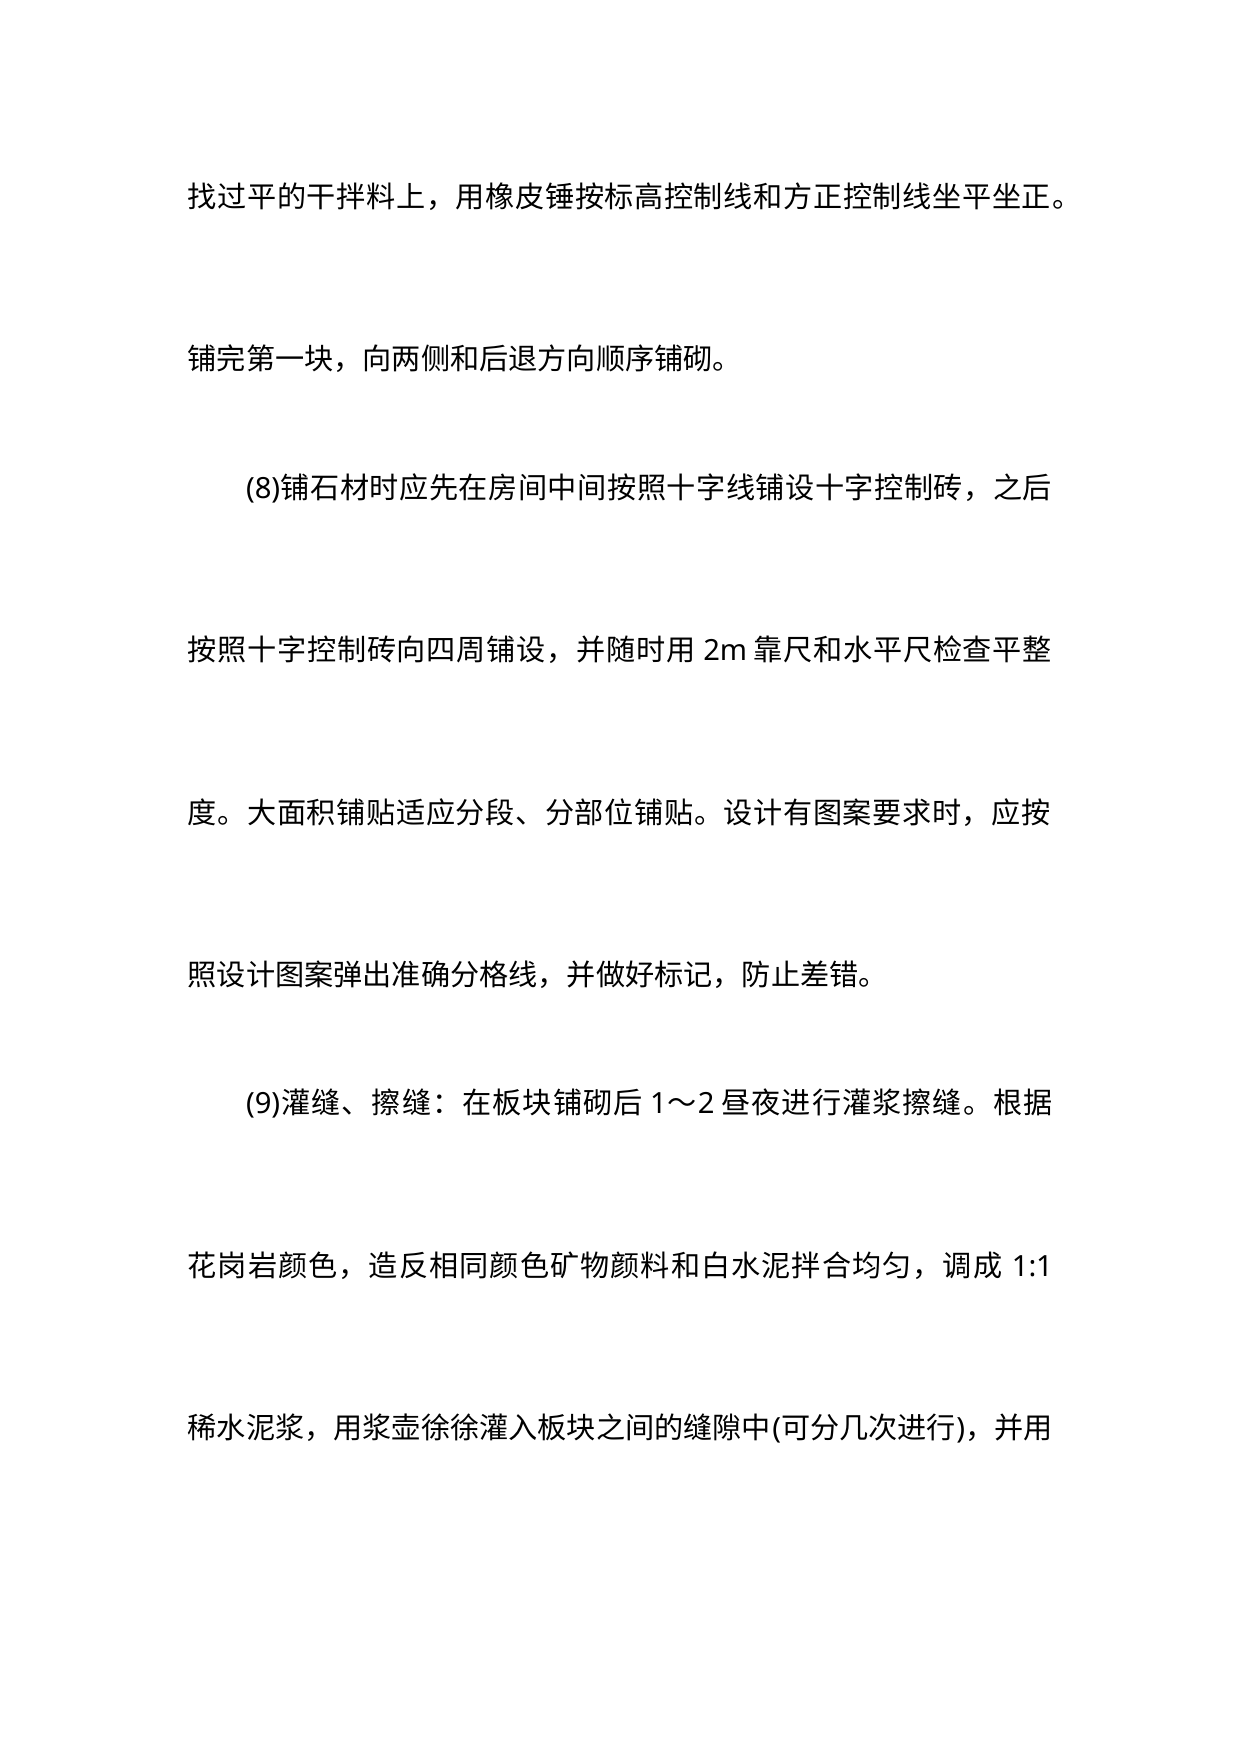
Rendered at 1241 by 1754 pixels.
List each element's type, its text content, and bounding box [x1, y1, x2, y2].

text (8)铺石材时应先在房间中间按照十字线铺设十字控制砖，之后按照十字控制砖向四周铺设，并随时用2m靠尺和水平尺检查平整度。大面积铺贴适应分段、分部位铺贴。设计有图案要求时，应按照设计图案弹出准确分格线，并做好标记，防止差错。 [187, 453, 1053, 1005]
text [187, 1069, 1053, 1459]
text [187, 162, 1053, 389]
